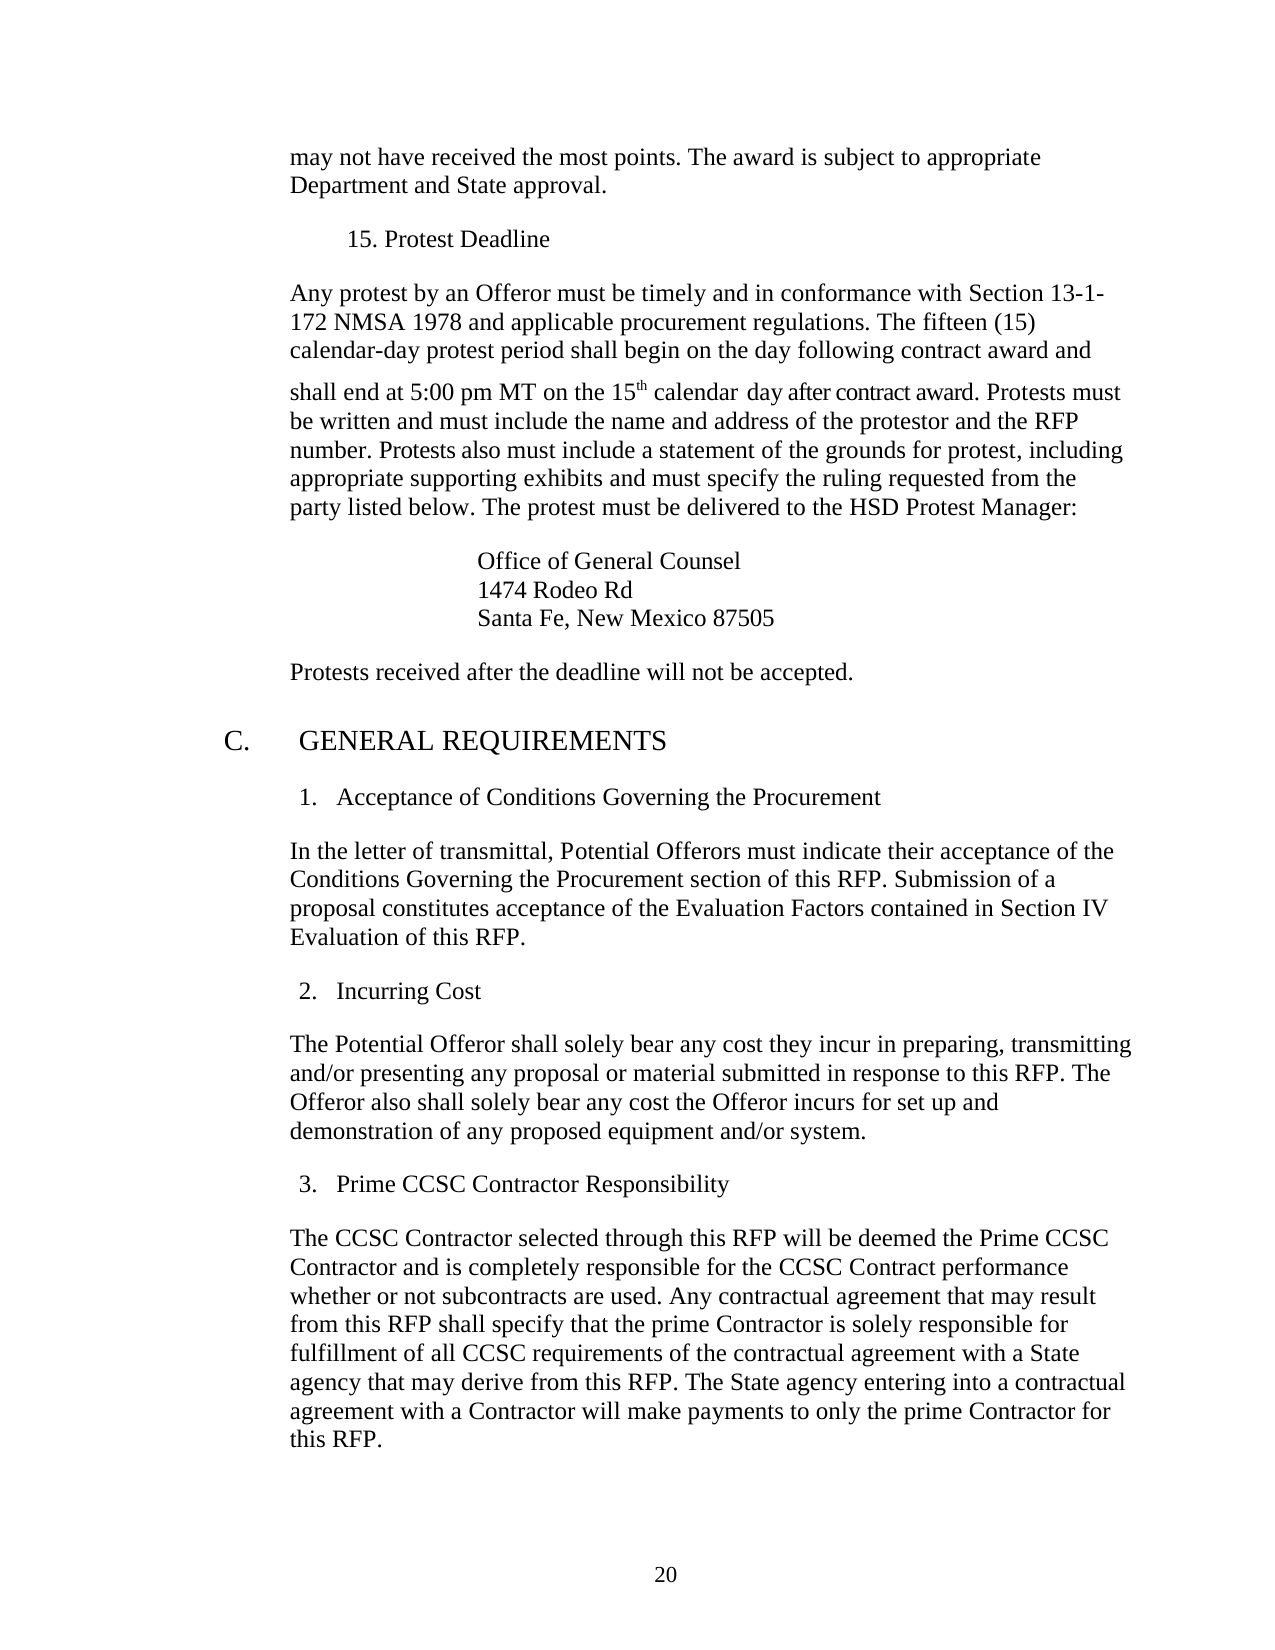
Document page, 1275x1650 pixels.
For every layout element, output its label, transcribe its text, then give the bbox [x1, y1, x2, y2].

subtitle GENERAL REQUIREMENTS [223, 723, 1133, 757]
text The CCSC Contractor selected through this RFP will be deemed the Prime CCSC Contractor and is completely responsible for the CCSC Contract performance whether or not subcontracts are used. Any contractual agreement that may result from this RFP shall specify that the prime Contractor is solely responsible for fulfillment of all CCSC requirements of the contractual agreement with a State agency that may derive from this RFP. The State agency entering into a contractual agreement with a Contractor will make payments to only the prime Contractor for this RFP. [289, 1223, 1133, 1453]
subtitle Acceptance of Conditions Governing the Procurement [298, 782, 1133, 811]
subtitle Prime CCSC Contractor Responsibility [298, 1169, 1133, 1198]
text In the letter of transmittal, Potential Offerors must indicate their acceptance of the Conditions Governing the Procurement section of this RFP. Submission of a proposal constitutes acceptance of the Evaluation Factors contained in Section IV Evaluation of this RFP. [289, 836, 1133, 951]
subtitle Incurring Cost [298, 976, 1133, 1004]
subtitle Protest Deadline [347, 224, 1133, 253]
text 1474 Rodeo Rd [477, 575, 1133, 603]
text The Potential Offeror shall solely bear any cost they incur in preparing, transmitting and/or presenting any proposal or material submitted in response to this RFP. The Offeror also shall solely bear any cost the Offeror incurs for set up and demonstration of any proposed equipment and/or system. [289, 1029, 1133, 1144]
text Any protest by an Offeror must be timely and in conformance with Section 13-1-172 NMSA 1978 and applicable procurement regulations. The fifteen (15) calendar-day protest period shall begin on the day following contract award and shall end at 5:00 pm MT on the 15th calendar day after contract award. Protests must be written and must include the name and address of the protestor and the RFP number. Protests also must include a statement of the grounds for protest, including appropriate supporting exhibits and must specify the ruling requested from the party listed below. The protest must be delivered to the HSD Protest Manager: [289, 278, 1133, 521]
text Protests received after the deadline will not be accepted. [289, 657, 1133, 686]
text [289, 142, 1133, 199]
text Office of General Counsel [477, 546, 1133, 575]
text Santa Fe, New Mexico 87505 [477, 603, 1133, 632]
